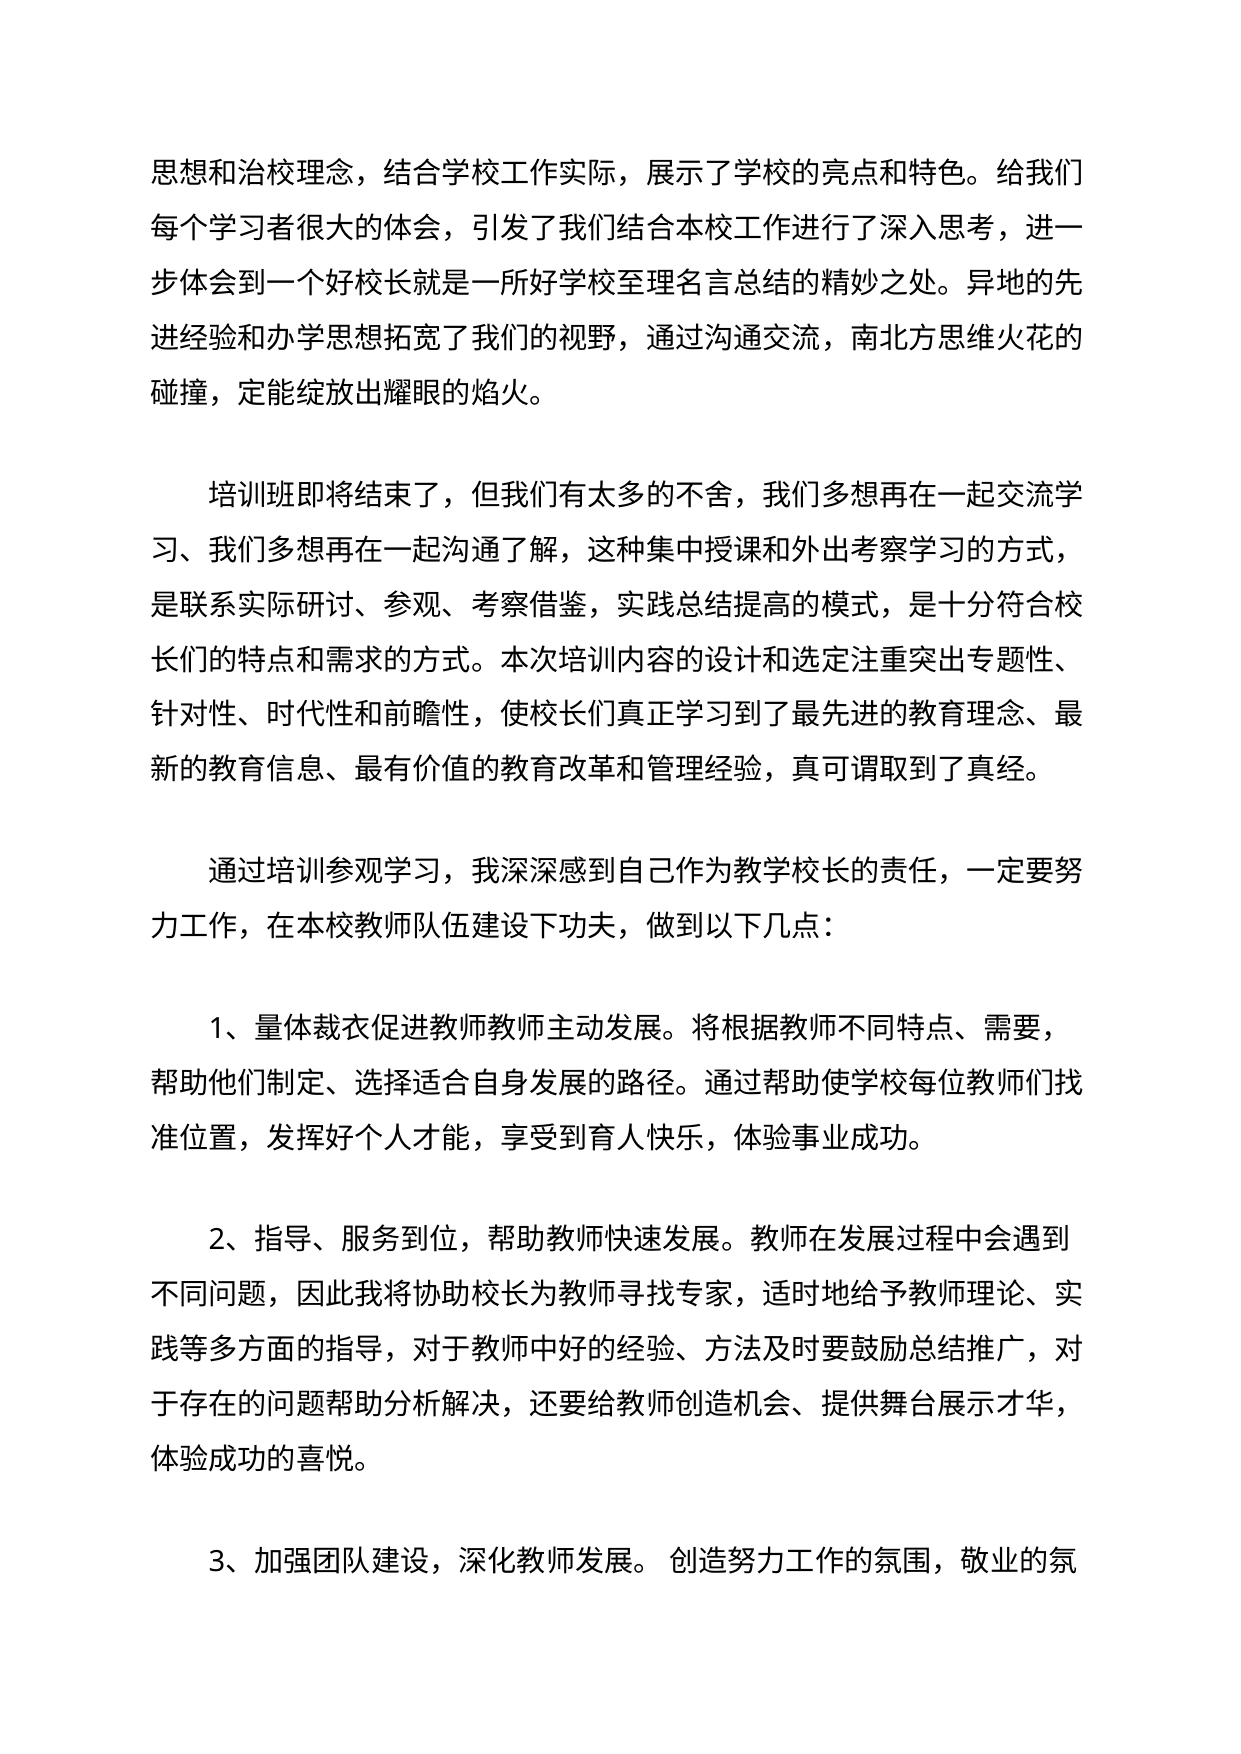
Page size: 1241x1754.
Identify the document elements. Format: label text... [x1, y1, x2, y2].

text 培训班即将结束了，但我们有太多的不舍，我们多想再在一起交流学习、我们多想再在一起沟通了解，这种集中授课和外出考察学习的方式，是联系实际研讨、参观、考察借鉴，实践总结提高的模式，是十分符合校长们的特点和需求的方式。本次培训内容的设计和选定注重突出专题性、针对性、时代性和前瞻性，使校长们真正学习到了最先进的教育理念、最新的教育信息、最有价值的教育改革和管理经验，真可谓取到了真经。 [150, 471, 1090, 788]
text 通过培训参观学习，我深深感到自己作为教学校长的责任，一定要努力工作，在本校教师队伍建设下功夫，做到以下几点： [150, 848, 1090, 945]
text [150, 1537, 1090, 1580]
text 2、指导、服务到位，帮助教师快速发展。教师在发展过程中会遇到不同问题，因此我将协助校长为教师寻找专家，适时地给予教师理论、实践等多方面的指导，对于教师中好的经验、方法及时要鼓励总结推广，对于存在的问题帮助分析解决，还要给教师创造机会、提供舞台展示才华，体验成功的喜悦。 [150, 1216, 1090, 1478]
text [150, 150, 1090, 412]
text 1、量体裁衣促进教师教师主动发展。将根据教师不同特点、需要，帮助他们制定、选择适合自身发展的路径。通过帮助使学校每位教师们找准位置，发挥好个人才能，享受到育人快乐，体验事业成功。 [150, 1004, 1090, 1156]
